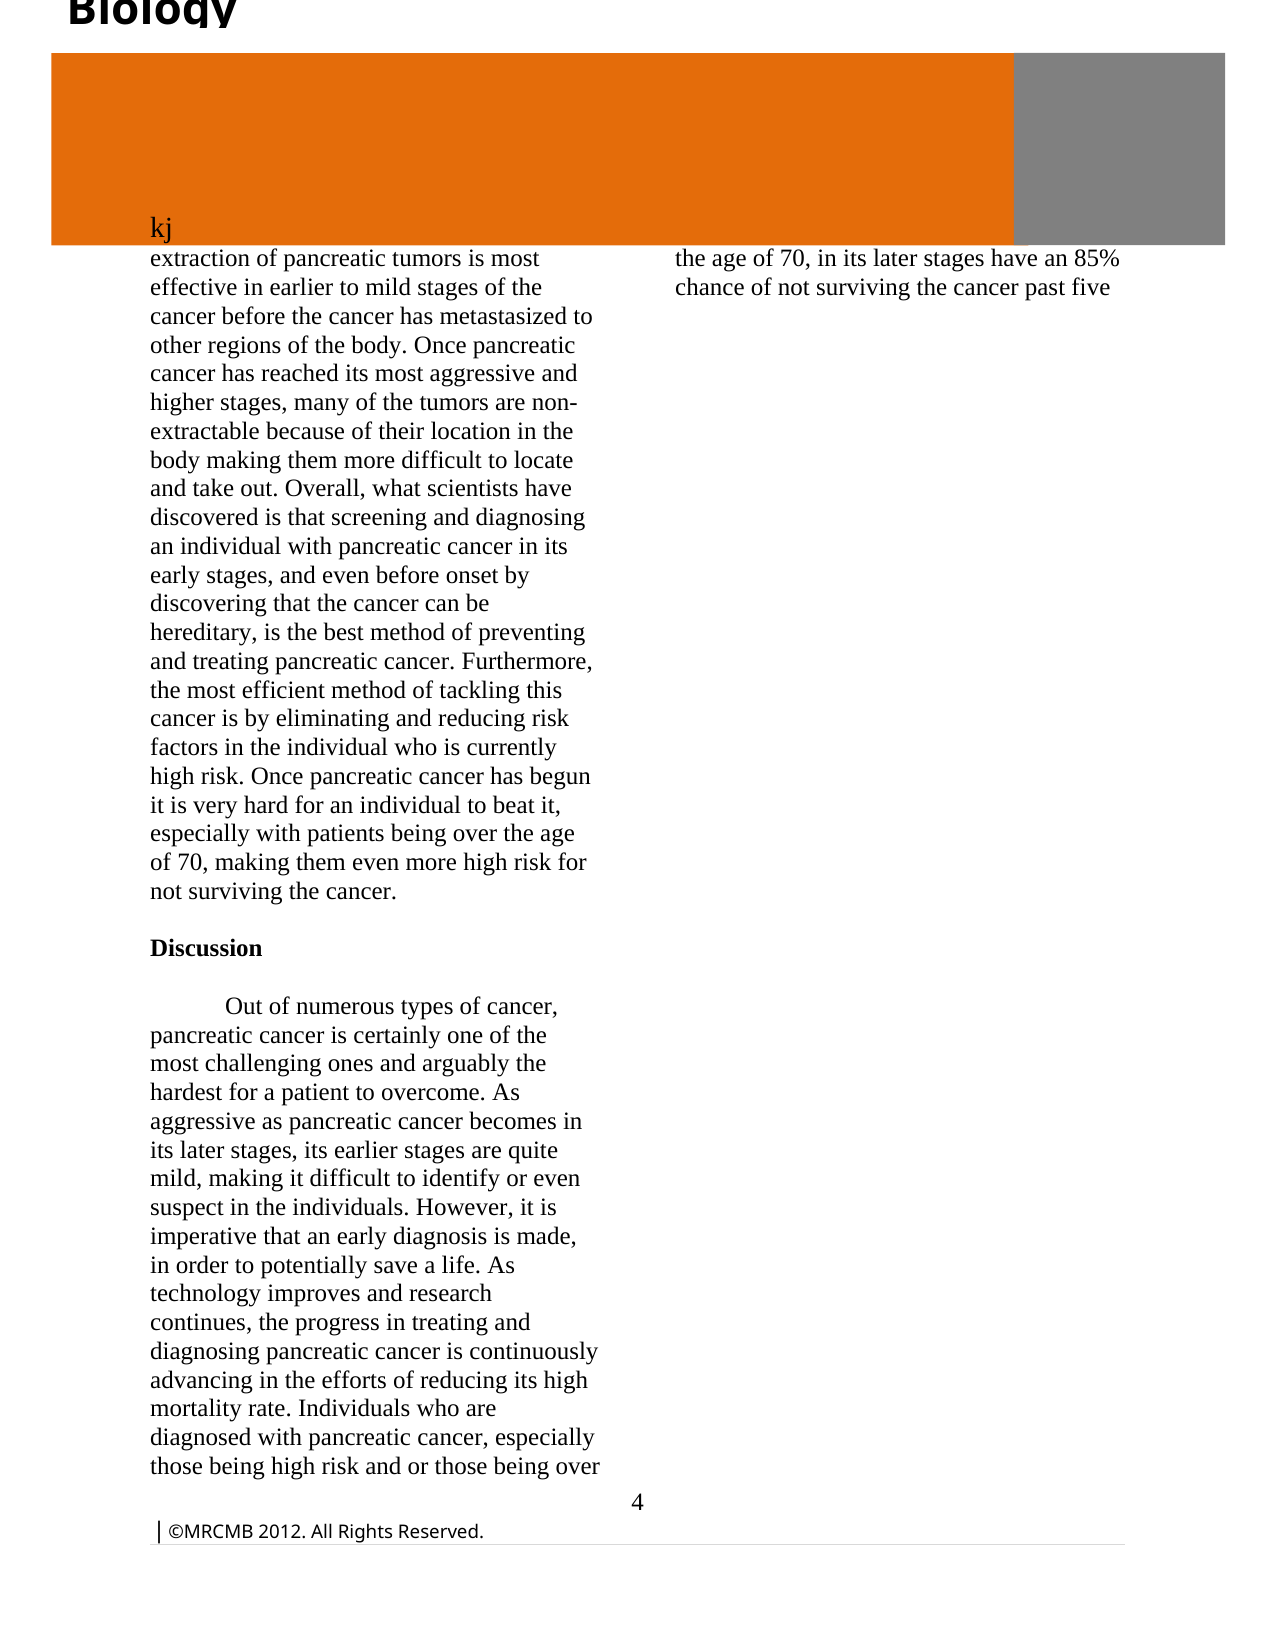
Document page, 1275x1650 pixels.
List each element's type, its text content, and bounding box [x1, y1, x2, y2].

text Discussion [150, 933, 600, 962]
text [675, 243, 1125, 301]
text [150, 991, 600, 1480]
